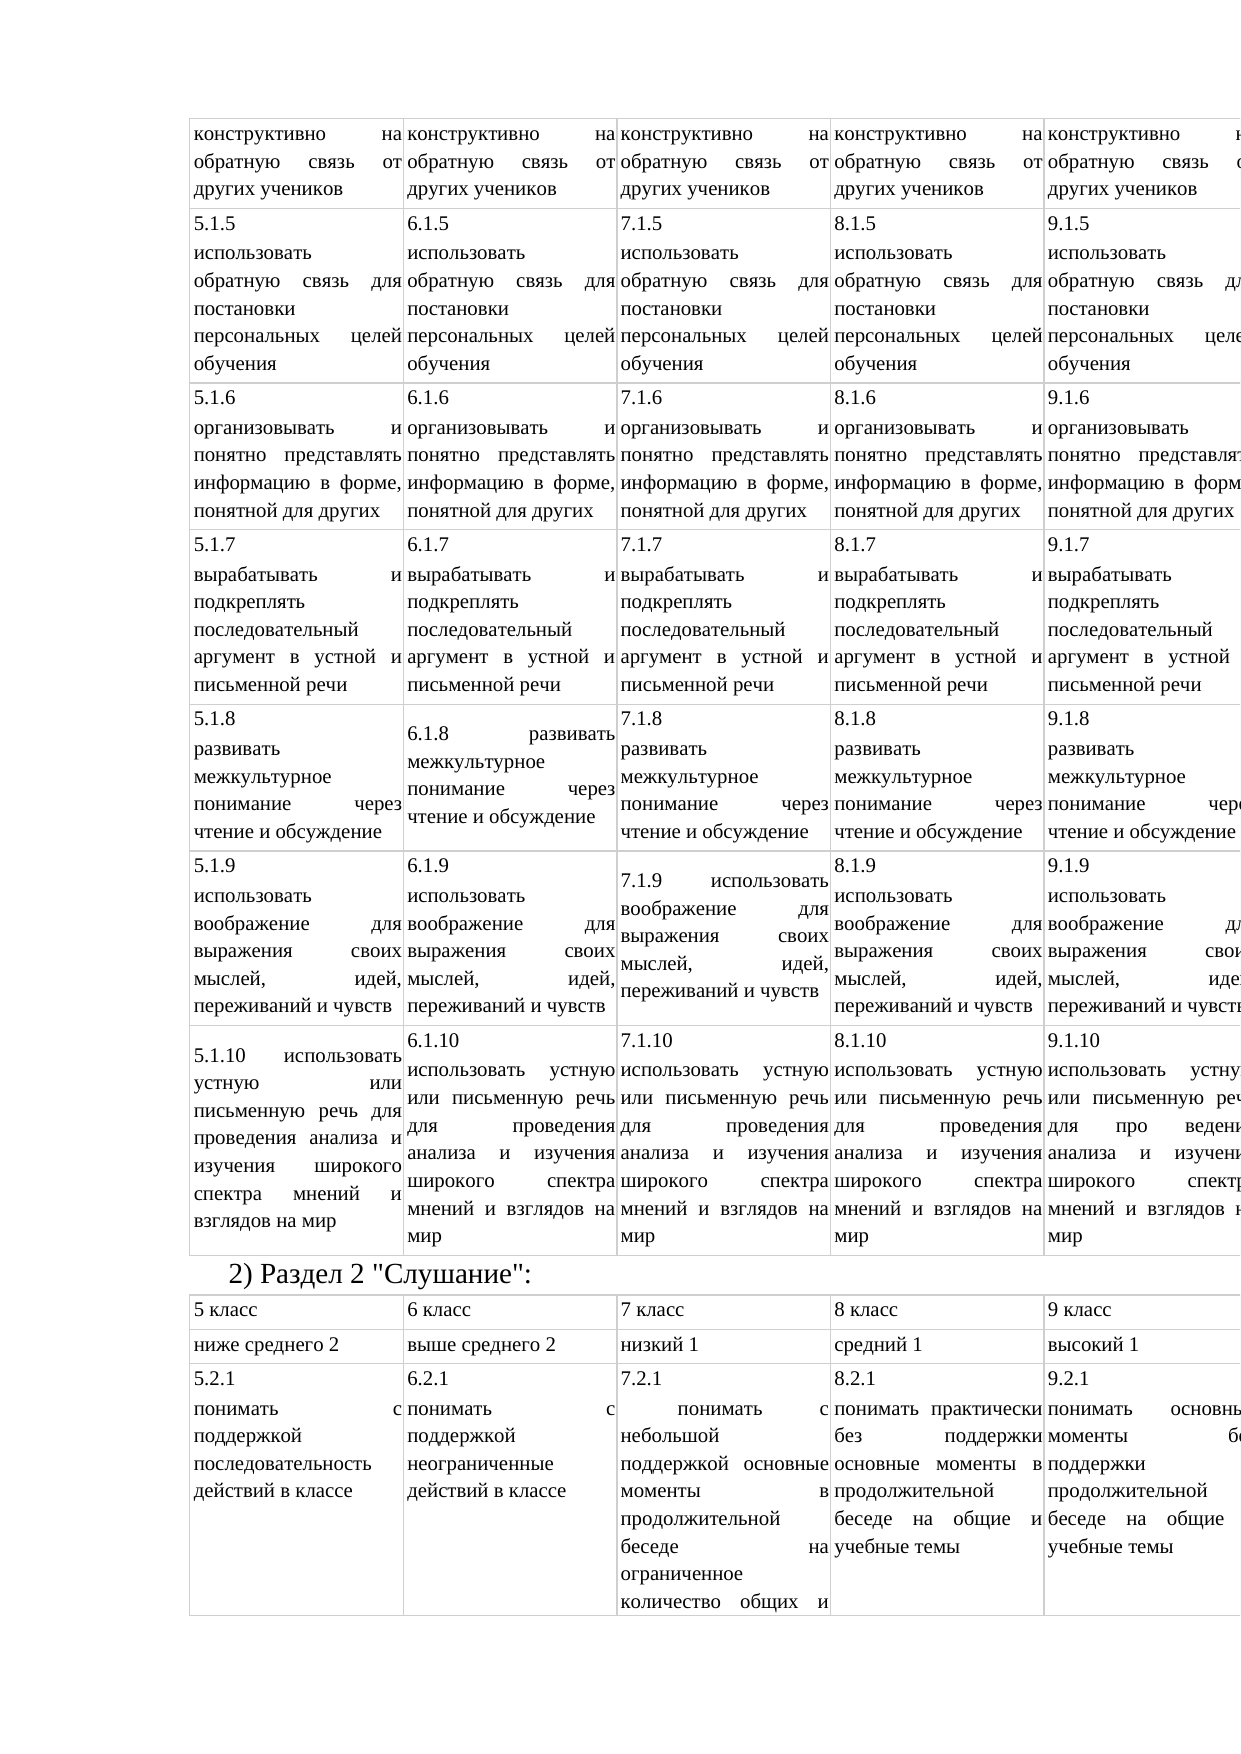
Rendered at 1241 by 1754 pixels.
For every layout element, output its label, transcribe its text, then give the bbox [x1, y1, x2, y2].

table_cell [1045, 119, 1240, 208]
table_header 6 класс [404, 1296, 616, 1329]
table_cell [618, 1364, 830, 1614]
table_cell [1045, 1364, 1240, 1614]
table_header 9 класс [1045, 1296, 1240, 1329]
table_cell низкий 1 [618, 1330, 830, 1363]
table_cell 9.1.5 использовать обратную связь для постановки персональных целей обучения [1045, 209, 1240, 382]
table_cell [618, 119, 830, 208]
table_cell 9.1.10 использовать устную или письменную речь для про ведения анализа и изучения широкого спектра мнений и взглядов на мир [1045, 1026, 1240, 1254]
table_cell 6.1.9 использовать воображение для выражения своих мыслей, идей, переживаний и чувств [404, 852, 616, 1025]
table_cell 5.1.5 использовать обратную связь для постановки персональных целей обучения [190, 209, 403, 382]
table_cell 5.1.7 вырабатывать и подкреплять последовательный аргумент в устной и письменной речи [190, 530, 403, 703]
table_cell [404, 119, 616, 208]
table_cell 8.1.10 использовать устную или письменную речь для проведения анализа и изучения широкого спектра мнений и взглядов на мир [831, 1026, 1043, 1254]
table_cell 5.1.10 использовать устную или письменную речь для проведения анализа и изучения широкого спектра мнений и взглядов на мир [190, 1026, 403, 1254]
table_cell 9.1.7 вырабатывать и подкреплять последовательный аргумент в устной и письменной речи [1045, 530, 1240, 703]
table_cell 6.1.5 использовать обратную связь для постановки персональных целей обучения [404, 209, 616, 382]
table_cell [831, 1364, 1043, 1614]
table_header 8 класс [831, 1296, 1043, 1329]
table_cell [190, 1364, 403, 1614]
table_cell 8.1.6 организовывать и понятно представлять информацию в форме, понятной для других [831, 384, 1043, 529]
table_cell 8.1.7 вырабатывать и подкреплять последовательный аргумент в устной и письменной речи [831, 530, 1043, 703]
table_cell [190, 119, 403, 208]
table_cell 6.1.8 развивать межкультурное понимание через чтение и обсуждение [404, 705, 616, 850]
text 2) Раздел 2 "Слушание": [177, 1256, 1152, 1289]
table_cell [831, 119, 1043, 208]
table_cell 9.1.9 использовать воображение для выражения своих мыслей, идей, переживаний и чувств [1045, 852, 1240, 1025]
table_cell 6.1.7 вырабатывать и подкреплять последовательный аргумент в устной и письменной речи [404, 530, 616, 703]
table_cell 7.1.10 использовать устную или письменную речь для проведения анализа и изучения широкого спектра мнений и взглядов на мир [618, 1026, 830, 1254]
table_cell средний 1 [831, 1330, 1043, 1363]
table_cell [404, 1364, 616, 1614]
table_cell выше среднего 2 [404, 1330, 616, 1363]
table_cell ниже среднего 2 [190, 1330, 403, 1363]
table_cell 9.1.6 организовывать и понятно представлять информацию в форме, понятной для других [1045, 384, 1240, 529]
table_cell 7.1.6 организовывать и понятно представлять информацию в форме, понятной для других [618, 384, 830, 529]
table_cell 7.1.5 использовать обратную связь для постановки персональных целей обучения [618, 209, 830, 382]
table_cell 5.1.8 развивать межкультурное понимание через чтение и обсуждение [190, 705, 403, 850]
table_header 5 класс [190, 1296, 403, 1329]
table_cell 5.1.9 использовать воображение для выражения своих мыслей, идей, переживаний и чувств [190, 852, 403, 1025]
table_cell 7.1.9 использовать воображение для выражения своих мыслей, идей, переживаний и чувств [618, 852, 830, 1025]
table_cell 7.1.7 вырабатывать и подкреплять последовательный аргумент в устной и письменной речи [618, 530, 830, 703]
table_cell 8.1.9 использовать воображение для выражения своих мыслей, идей, переживаний и чувств [831, 852, 1043, 1025]
table_cell 7.1.8 развивать межкультурное понимание через чтение и обсуждение [618, 705, 830, 850]
table_header 7 класс [618, 1296, 830, 1329]
table_cell 6.1.10 использовать устную или письменную речь для проведения анализа и изучения широкого спектра мнений и взглядов на мир [404, 1026, 616, 1254]
table_cell 8.1.8 развивать межкультурное понимание через чтение и обсуждение [831, 705, 1043, 850]
table_cell 6.1.6 организовывать и понятно представлять информацию в форме, понятной для других [404, 384, 616, 529]
table_cell 9.1.8 развивать межкультурное понимание через чтение и обсуждение [1045, 705, 1240, 850]
table_cell высокий 1 [1045, 1330, 1240, 1363]
table_cell 8.1.5 использовать обратную связь для постановки персональных целей обучения [831, 209, 1043, 382]
table_cell 5.1.6 организовывать и понятно представлять информацию в форме, понятной для других [190, 384, 403, 529]
